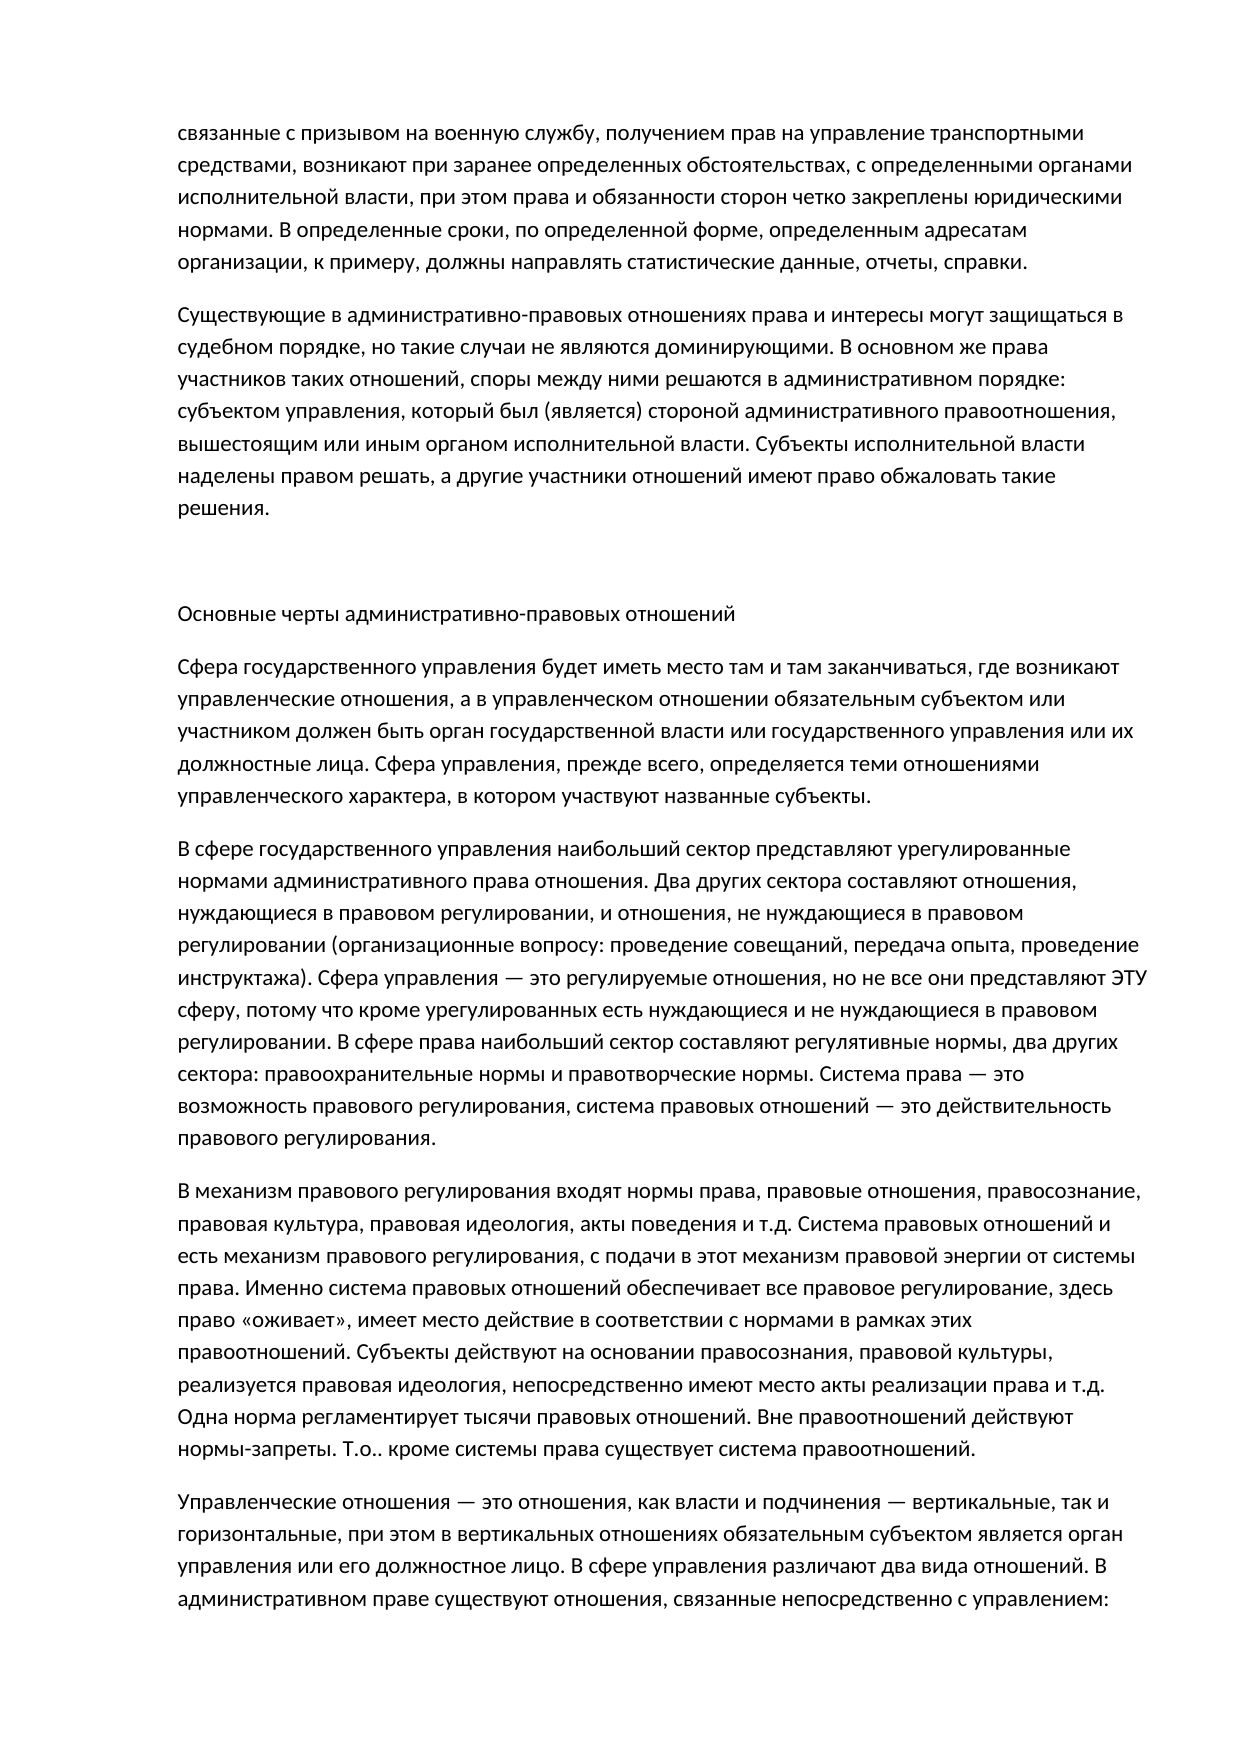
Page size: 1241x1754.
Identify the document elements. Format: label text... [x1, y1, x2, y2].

text Сфера государственного управления будет иметь место там и там заканчиваться, где возникают управленческие отношения, а в управленческом отношении обязательным субъектом или участником должен быть орган государственной власти или государственного управления или их должностные лица. Сфера управления, прежде всего, определяется теми отношениями управленческого характера, в котором участвуют названные субъекты. [177, 652, 1152, 809]
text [177, 118, 1152, 275]
text Существующие в административно-правовых отношениях права и интересы могут защищаться в судебном порядке, но такие случаи не являются доминирующими. В основном же права участников таких отношений, споры между ними решаются в административном порядке: субъектом управления, который был (является) стороной административного правоотношения, вышестоящим или иным органом исполнительной власти. Субъекты исполнительной власти наделены правом решать, а другие участники отношений имеют право обжаловать такие решения. [177, 300, 1152, 521]
text Основные черты административно-правовых отношений [177, 599, 1152, 627]
text В механизм правового регулирования входят нормы права, правовые отношения, правосознание, правовая культура, правовая идеология, акты поведения и т.д. Система правовых отношений и есть механизм правового регулирования, с подачи в этот механизм правовой энергии от системы права. Именно система правовых отношений обеспечивает все правовое регулирование, здесь право «оживает», имеет место действие в соответствии с нормами в рамках этих правоотношений. Субъекты действуют на основании правосознания, правовой культуры, реализуется правовая идеология, непосредственно имеют место акты реализации права и т.д. Одна норма регламентирует тысячи правовых отношений. Вне правоотношений действуют нормы-запреты. Т.о.. кроме системы права существует система правоотношений. [177, 1177, 1152, 1462]
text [177, 1487, 1152, 1612]
text В сфере государственного управления наибольший сектор представляют урегулированные нормами административного права отношения. Два других сектора составляют отношения, нуждающиеся в правовом регулировании, и отношения, не нуждающиеся в правовом регулировании (организационные вопросу: проведение совещаний, передача опыта, проведение инструктажа). Сфера управления — это регулируемые отношения, но не все они представляют ЭТУ сферу, потому что кроме урегулированных есть нуждающиеся и не нуждающиеся в правовом регулировании. В сфере права наибольший сектор составляют регулятивные нормы, два других сектора: правоохранительные нормы и правотворческие нормы. Система права — это возможность правового регулирования, система правовых отношений — это действительность правового регулирования. [177, 834, 1152, 1152]
